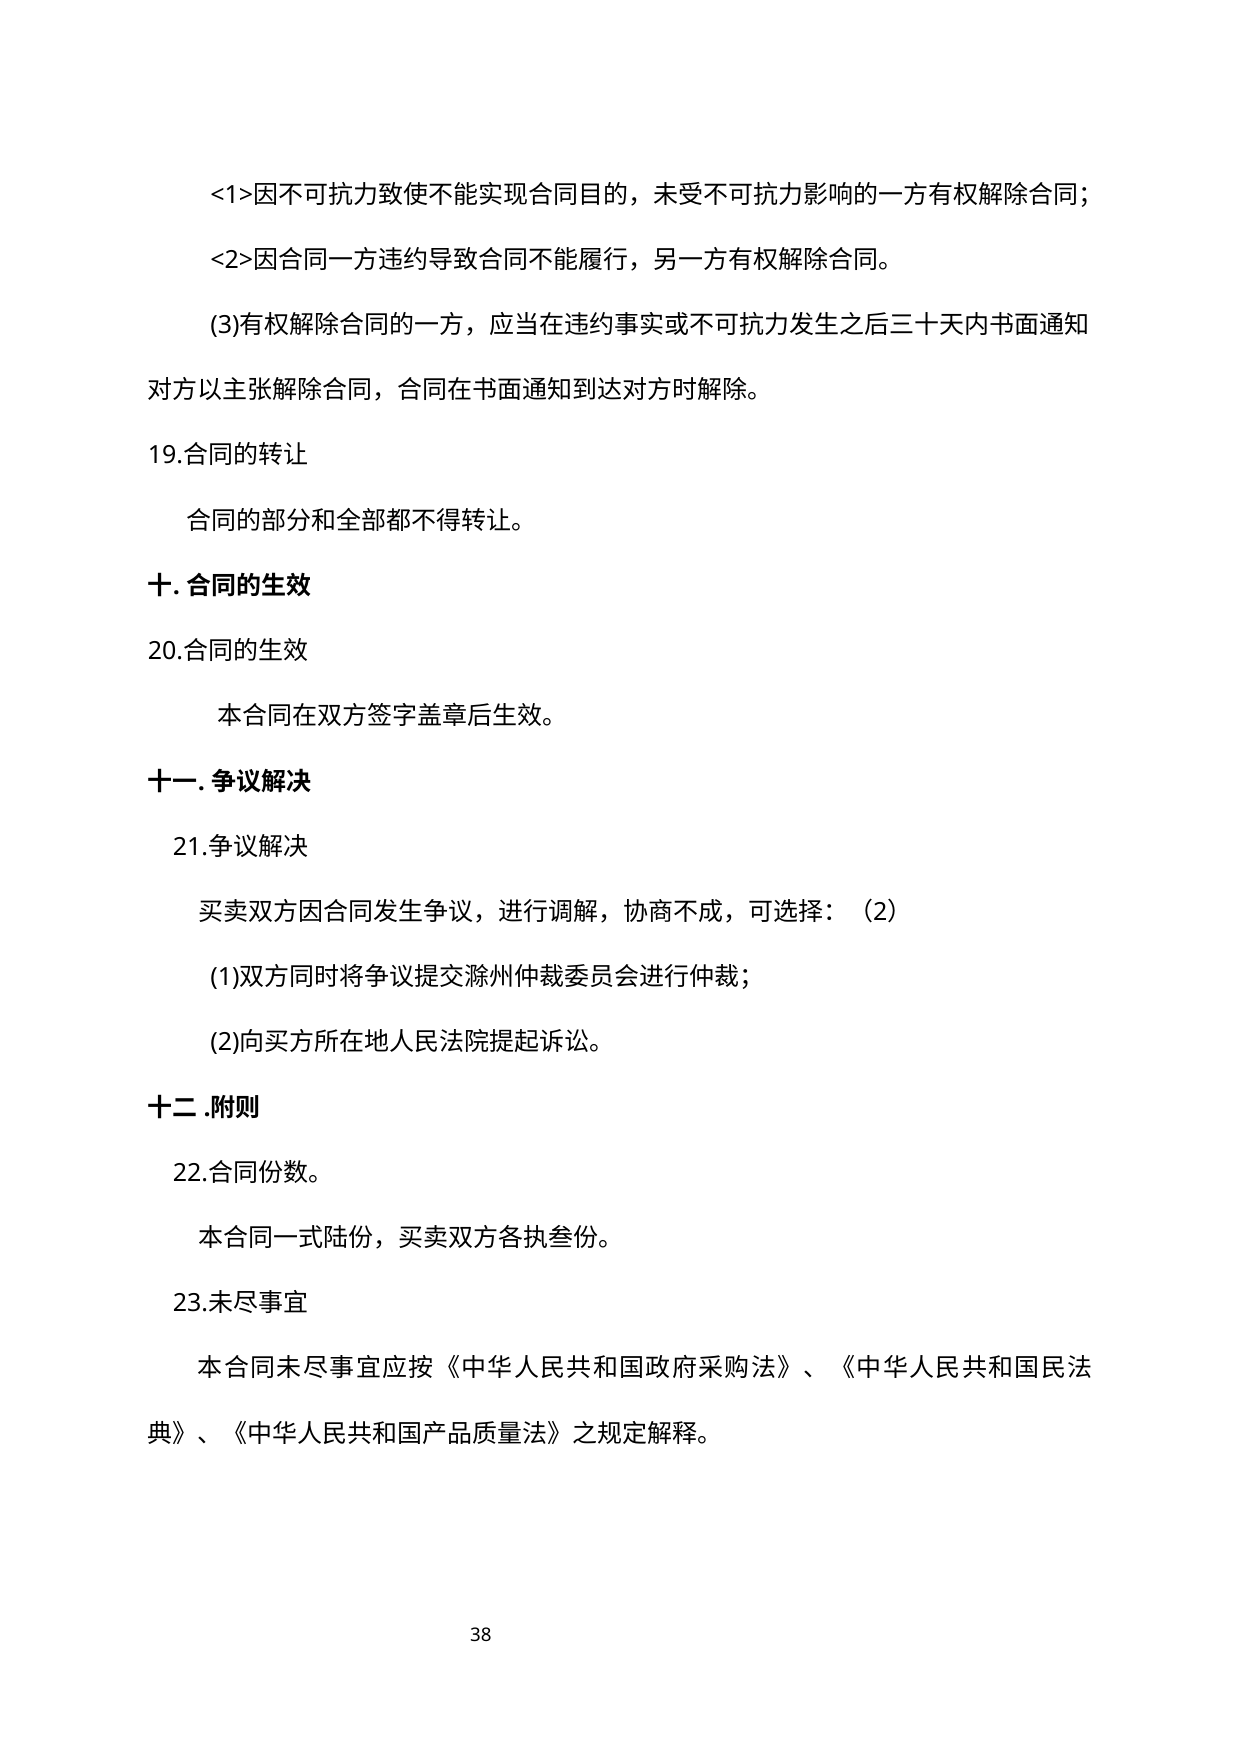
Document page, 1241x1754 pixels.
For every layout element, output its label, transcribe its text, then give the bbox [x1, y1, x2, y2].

text 20.合同的生效 [148, 616, 1093, 681]
text 合同的部分和全部都不得转让。 [148, 486, 1093, 551]
text 21.争议解决 [148, 812, 1093, 877]
text 十一. 争议解决 [148, 747, 1093, 812]
text 19.合同的转让 [148, 421, 1093, 486]
text 22.合同份数。 [148, 1138, 1093, 1203]
text 本合同一式陆份，买卖双方各执叁份。 [148, 1203, 1093, 1268]
text 本合同未尽事宜应按《中华人民共和国政府采购法》、《中华人民共和国民法典》、《中华人民共和国产品质量法》之规定解释。 [148, 1333, 1093, 1464]
text (1)双方同时将争议提交滁州仲裁委员会进行仲裁； [148, 942, 1093, 1007]
text 23.未尽事宜 [148, 1268, 1093, 1333]
text 十二 .附则 [148, 1073, 1093, 1138]
text 本合同在双方签字盖章后生效。 [148, 681, 1093, 747]
text 十. 合同的生效 [148, 551, 1093, 616]
text (3)有权解除合同的一方，应当在违约事实或不可抗力发生之后三十天内书面通知对方以主张解除合同，合同在书面通知到达对方时解除。 [148, 290, 1093, 421]
text (2)向买方所在地人民法院提起诉讼。 [148, 1007, 1093, 1073]
text <2>因合同一方违约导致合同不能履行，另一方有权解除合同。 [148, 225, 1093, 290]
text 买卖双方因合同发生争议，进行调解，协商不成，可选择：（2） [148, 877, 1093, 942]
text <1>因不可抗力致使不能实现合同目的，未受不可抗力影响的一方有权解除合同； [148, 160, 1093, 225]
